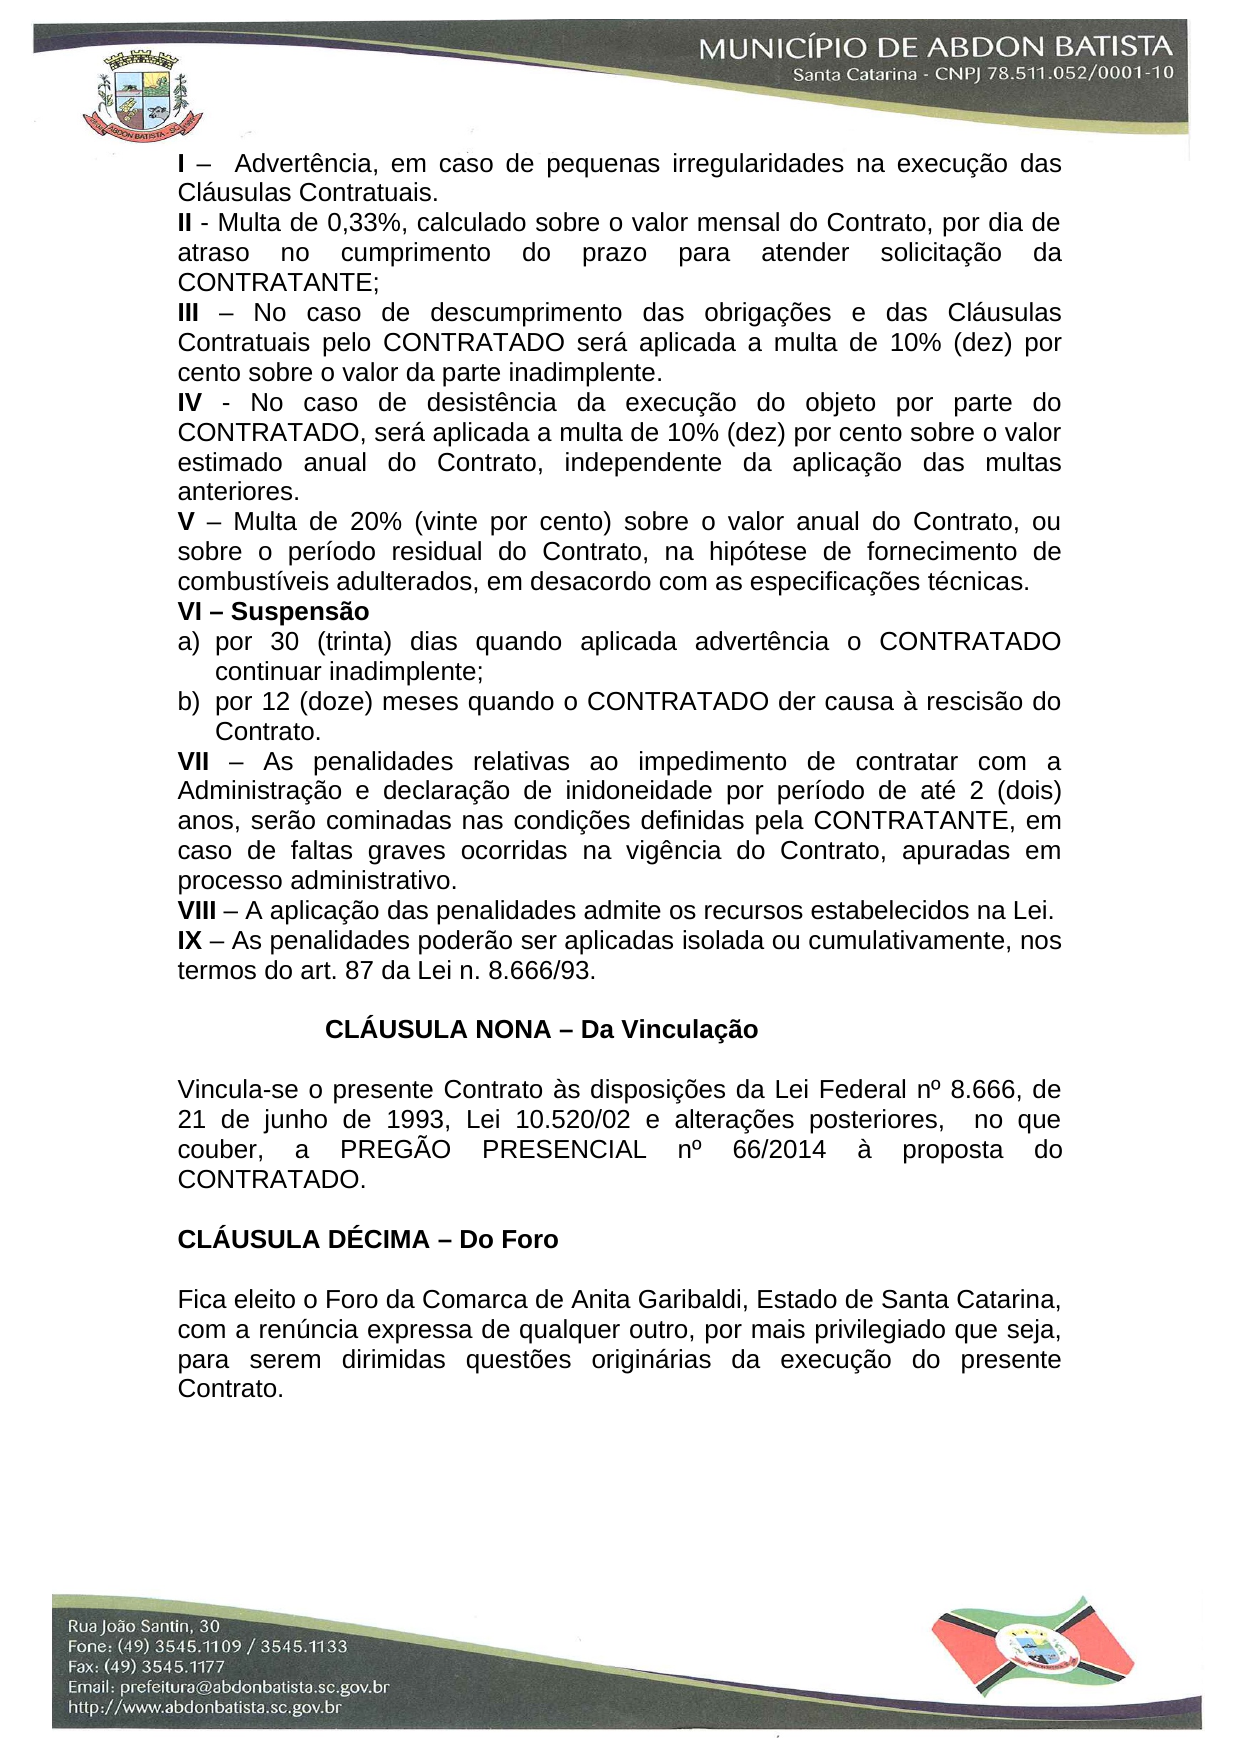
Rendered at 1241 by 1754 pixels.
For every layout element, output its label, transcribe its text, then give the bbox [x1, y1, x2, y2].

subtitle CLÁUSULA NONA – Da Vinculação [251, 1014, 1063, 1044]
text IX – As penalidades poderão ser aplicadas isolada ou cumulativamente, nos termos do art. 87 da Lei n. 8.666/93. [177, 925, 1063, 985]
text I – Advertência, em caso de pequenas irregularidades na execução das Cláusulas Contratuais. [177, 148, 1063, 207]
subtitle VI – Suspensão [177, 596, 1063, 626]
text V – Multa de 20% (vinte por cento) sobre o valor anual do Contrato, ou sobre o período residual do Contrato, na hipótese de fornecimento de combustíveis adulterados, em desacordo com as especificações técnicas. [177, 506, 1063, 596]
subtitle CLÁUSULA DÉCIMA – Do Foro [177, 1224, 1063, 1254]
text II - Multa de 0,33%, calculado sobre o valor mensal do Contrato, por dia de atraso no cumprimento do prazo para atender solicitação da CONTRATANTE; [177, 207, 1063, 297]
text VIII – A aplicação das penalidades admite os recursos estabelecidos na Lei. [177, 895, 1063, 925]
text Vincula-se o presente Contrato às disposições da Lei Federal nº 8.666, de 21 de junho de 1993, Lei 10.520/02 e alterações posteriores, no que couber, a PREGÃO PRESENCIAL nº 66/2014 à proposta do CONTRATADO. [177, 1074, 1063, 1194]
list por 30 (trinta) dias quando aplicada advertência o CONTRATADO continuar inadimplente; [177, 626, 1063, 686]
list por 12 (doze) meses quando o CONTRATADO der causa à rescisão do Contrato. [177, 686, 1063, 746]
text IV - No caso de desistência da execução do objeto por parte do CONTRATADO, será aplicada a multa de 10% (dez) por cento sobre o valor estimado anual do Contrato, independente da aplicação das multas anteriores. [177, 387, 1063, 506]
picture [31, 19, 1192, 161]
text III – No caso de descumprimento das obrigações e das Cláusulas Contratuais pelo CONTRATADO será aplicada a multa de 10% (dez) por cento sobre o valor da parte inadimplente. [177, 297, 1063, 387]
text VII – As penalidades relativas ao impedimento de contratar com a Administração e declaração de inidoneidade por período de até 2 (dois) anos, serão cominadas nas condições definidas pela CONTRATANTE, em caso de faltas graves ocorridas na vigência do Contrato, apuradas em processo administrativo. [177, 746, 1063, 895]
picture [52, 1585, 1205, 1738]
text Fica eleito o Foro da Comarca de Anita Garibaldi, Estado de Santa Catarina, com a renúncia expressa de qualquer outro, por mais privilegiado que seja, para serem dirimidas questões originárias da execução do presente Contrato. [177, 1284, 1063, 1403]
